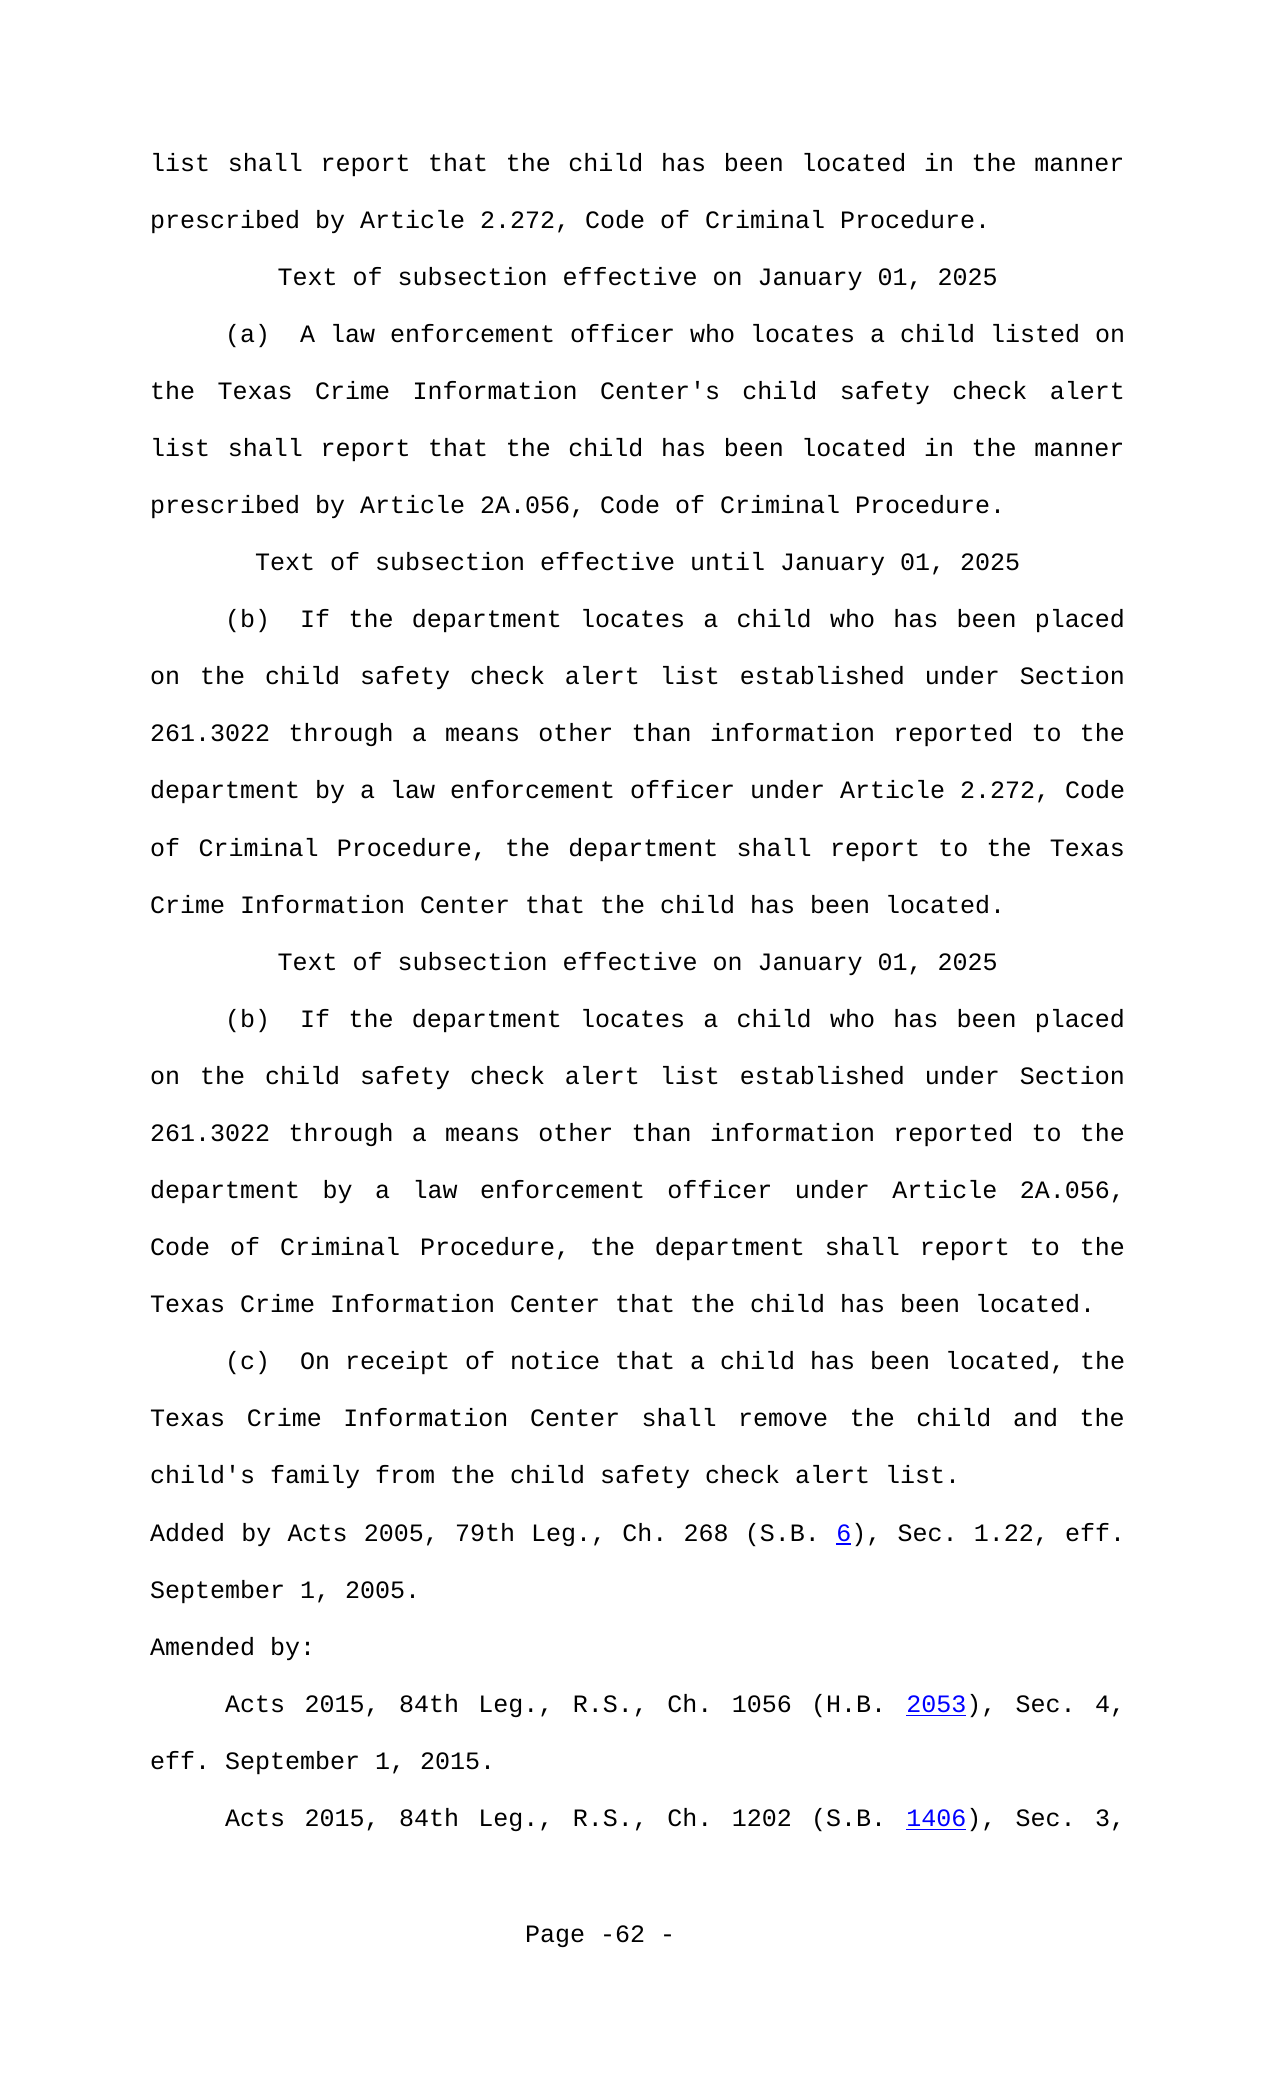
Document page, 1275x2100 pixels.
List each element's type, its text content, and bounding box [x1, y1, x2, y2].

text Added by Acts 2005, 79th Leg., Ch. 268 (S.B. 6), Sec. 1.22, eff. September 1, 2005. [150, 1520, 1125, 1606]
text Amended by: [150, 1634, 1125, 1663]
text (c) On receipt of notice that a child has been located, the Texas Crime Information Center shall remove the child and the child's family from the child safety check alert list. [150, 1349, 1125, 1491]
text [150, 1805, 1125, 1834]
text (b) If the department locates a child who has been placed on the child safety check alert list established under Section 261.3022 through a means other than information reported to the department by a law enforcement officer under Article 2A.056, Code of Criminal Procedure, the department shall report to the Texas Crime Information Center that the child has been located. [150, 1006, 1125, 1320]
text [150, 150, 1125, 236]
text Text of subsection effective until January 01, 2025 [150, 549, 1125, 578]
text Text of subsection effective on January 01, 2025 [150, 264, 1125, 293]
text (a) A law enforcement officer who locates a child listed on the Texas Crime Information Center's child safety check alert list shall report that the child has been located in the manner prescribed by Article 2A.056, Code of Criminal Procedure. [150, 321, 1125, 521]
text Text of subsection effective on January 01, 2025 [150, 949, 1125, 978]
text Acts 2015, 84th Leg., R.S., Ch. 1056 (H.B. 2053), Sec. 4, eff. September 1, 2015. [150, 1691, 1125, 1777]
text (b) If the department locates a child who has been placed on the child safety check alert list established under Section 261.3022 through a means other than information reported to the department by a law enforcement officer under Article 2.272, Code of Criminal Procedure, the department shall report to the Texas Crime Information Center that the child has been located. [150, 607, 1125, 921]
